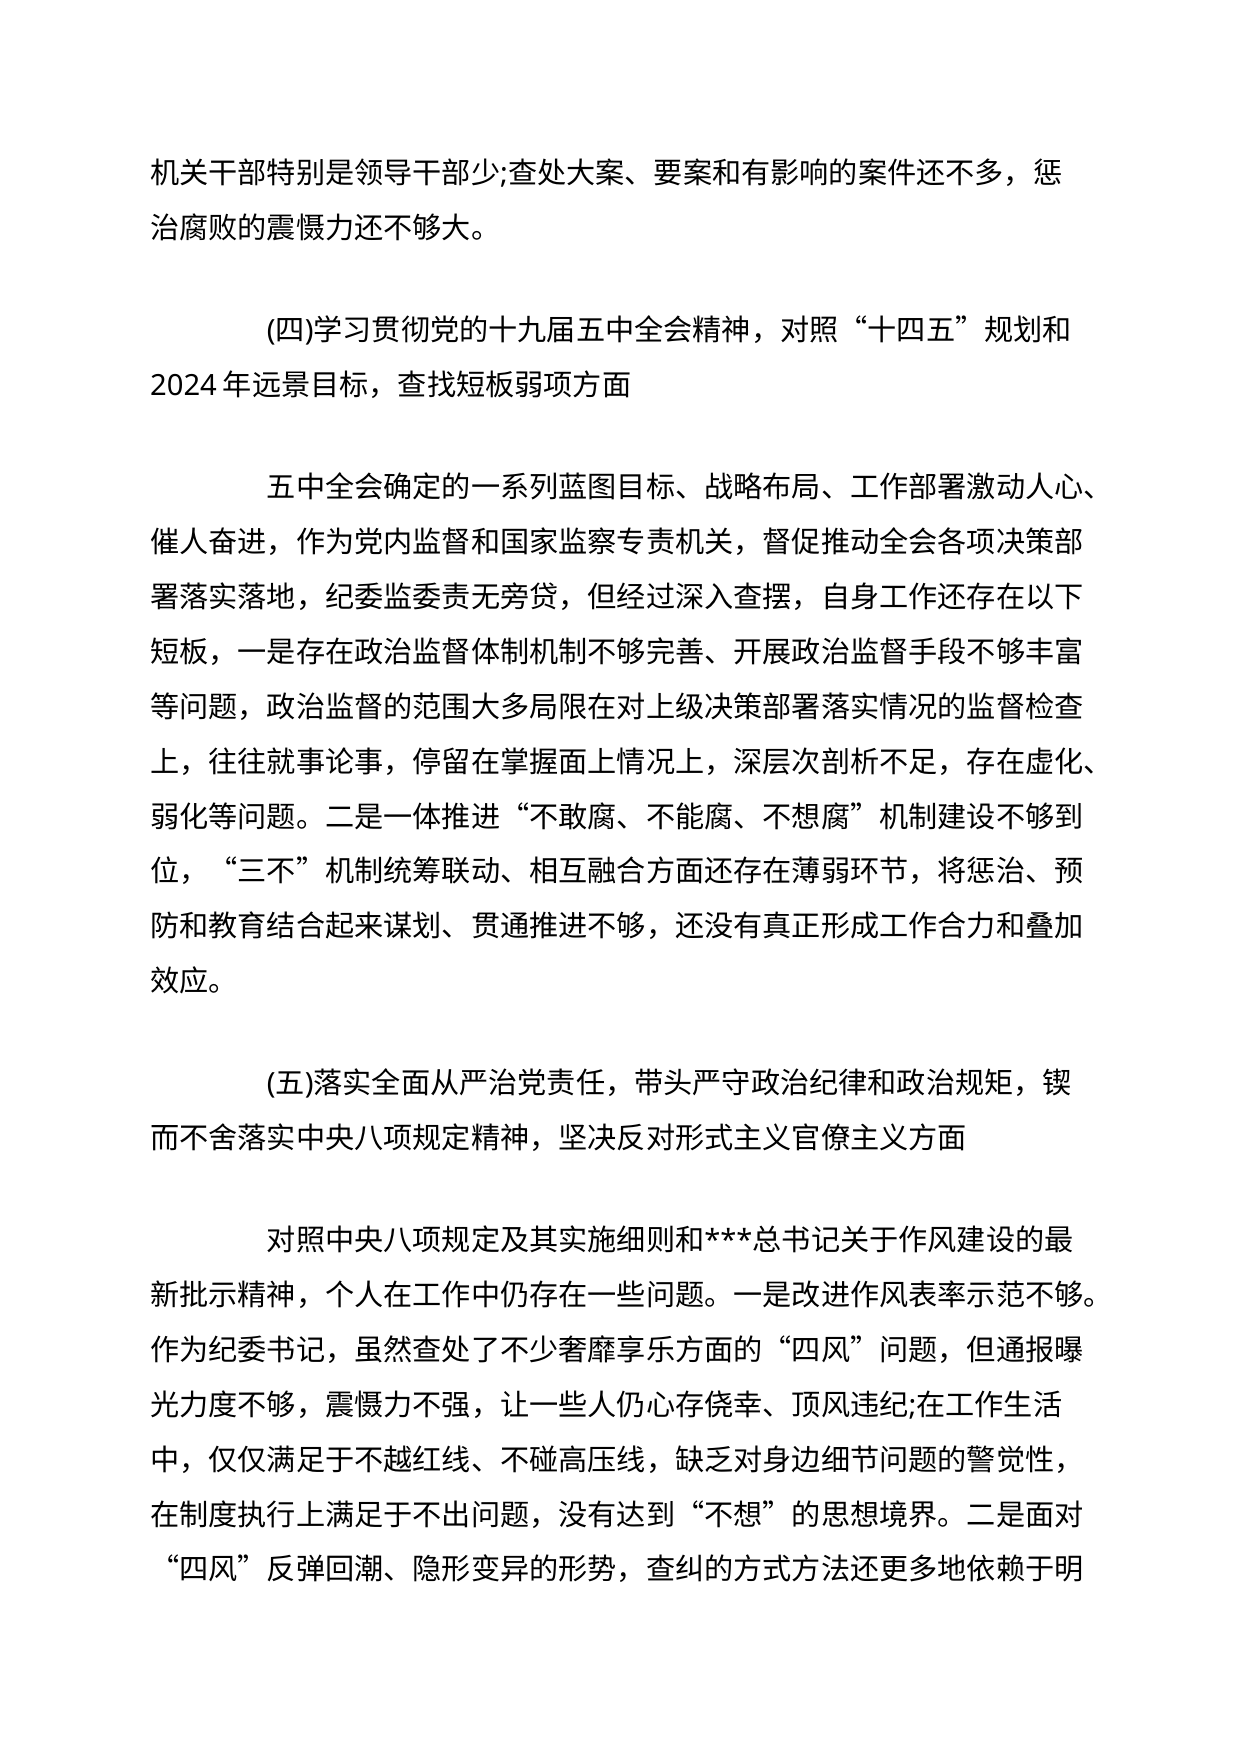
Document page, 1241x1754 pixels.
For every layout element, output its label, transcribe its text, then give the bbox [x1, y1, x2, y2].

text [150, 150, 1090, 247]
text (五)落实全面从严治党责任，带头严守政治纪律和政治规矩，锲而不舍落实中央八项规定精神，坚决反对形式主义官僚主义方面 [150, 1059, 1090, 1157]
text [150, 1216, 1090, 1588]
text 五中全会确定的一系列蓝图目标、战略布局、工作部署激动人心、催人奋进，作为党内监督和国家监察专责机关，督促推动全会各项决策部署落实落地，纪委监委责无旁贷，但经过深入查摆，自身工作还存在以下短板，一是存在政治监督体制机制不够完善、开展政治监督手段不够丰富等问题，政治监督的范围大多局限在对上级决策部署落实情况的监督检查上，往往就事论事，停留在掌握面上情况上，深层次剖析不足，存在虚化、弱化等问题。二是一体推进“不敢腐、不能腐、不想腐”机制建设不够到位，“三不”机制统筹联动、相互融合方面还存在薄弱环节，将惩治、预防和教育结合起来谋划、贯通推进不够，还没有真正形成工作合力和叠加效应。 [150, 464, 1090, 1000]
text (四)学习贯彻党的十九届五中全会精神，对照“十四五”规划和2024年远景目标，查找短板弱项方面 [150, 307, 1090, 404]
